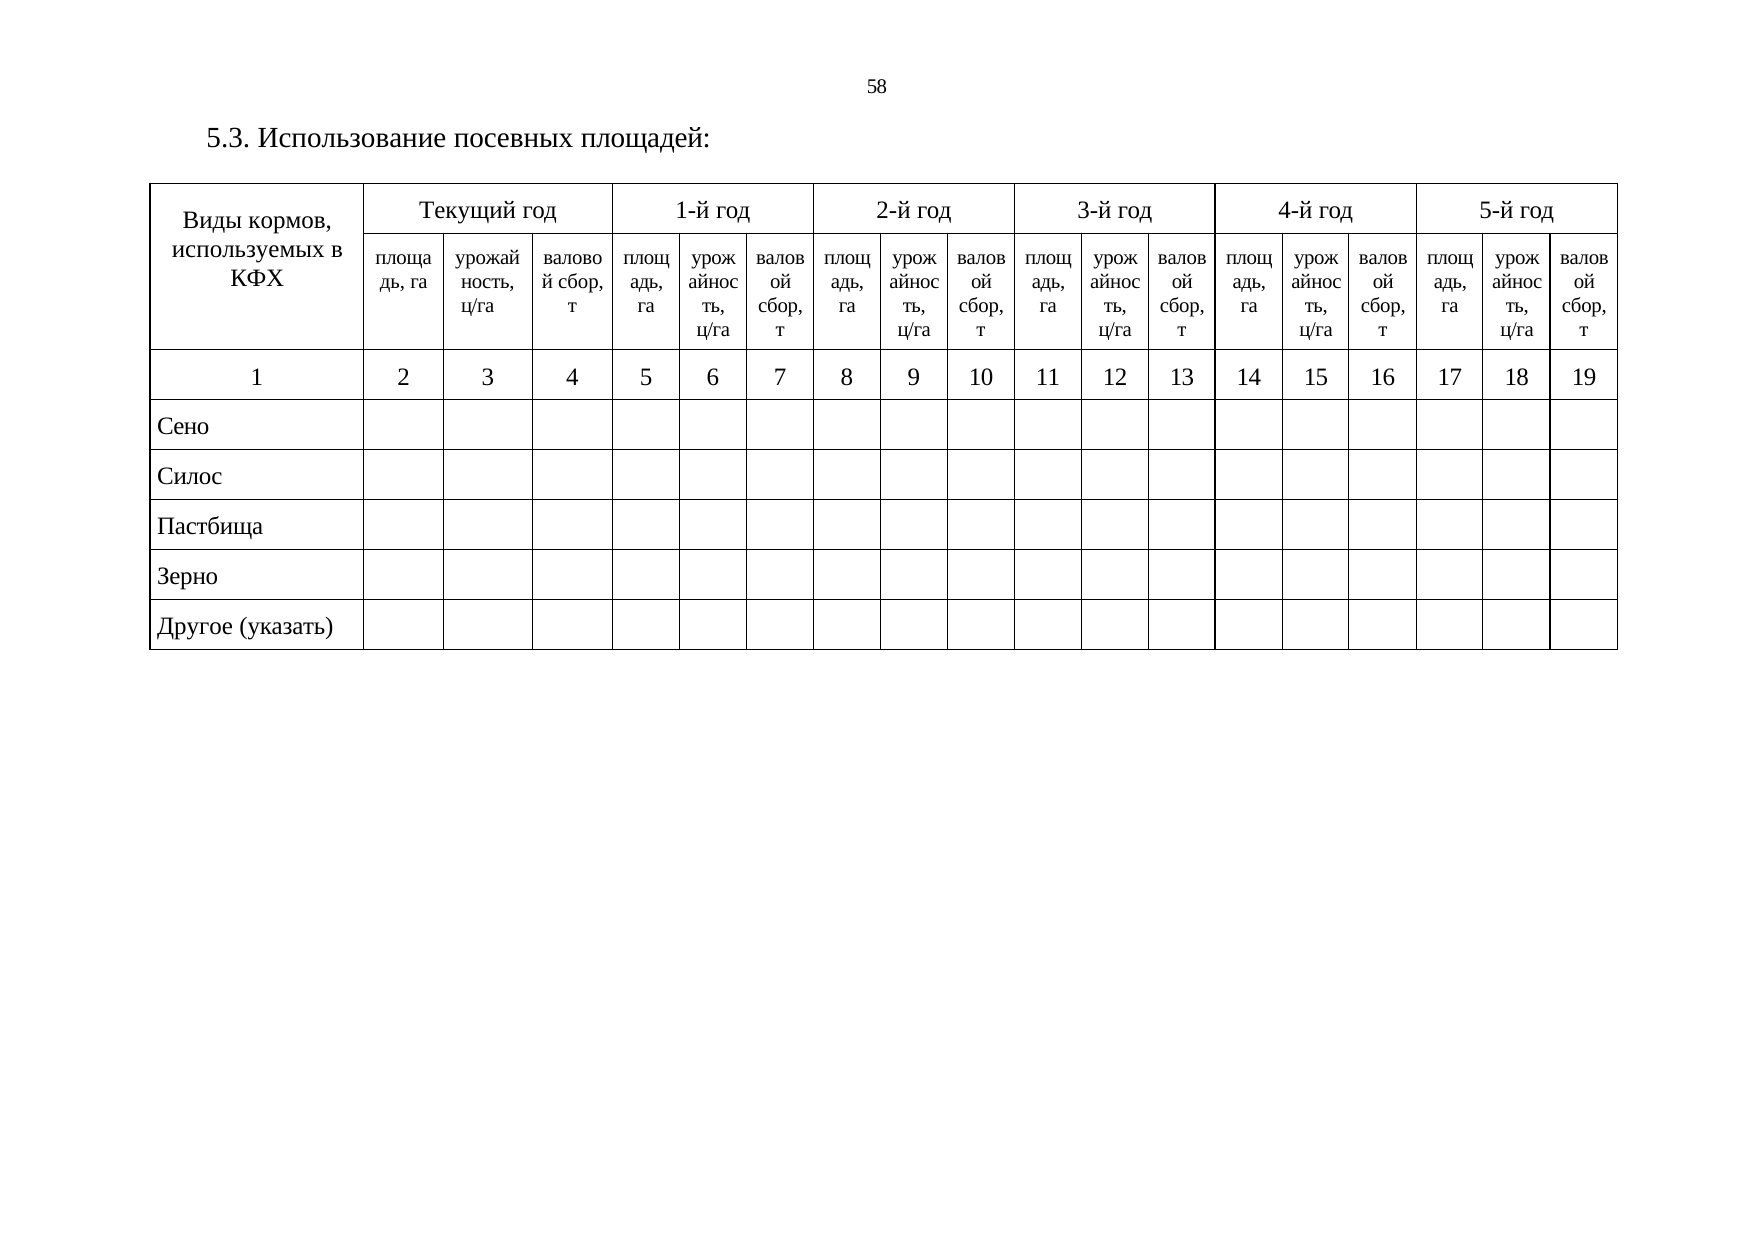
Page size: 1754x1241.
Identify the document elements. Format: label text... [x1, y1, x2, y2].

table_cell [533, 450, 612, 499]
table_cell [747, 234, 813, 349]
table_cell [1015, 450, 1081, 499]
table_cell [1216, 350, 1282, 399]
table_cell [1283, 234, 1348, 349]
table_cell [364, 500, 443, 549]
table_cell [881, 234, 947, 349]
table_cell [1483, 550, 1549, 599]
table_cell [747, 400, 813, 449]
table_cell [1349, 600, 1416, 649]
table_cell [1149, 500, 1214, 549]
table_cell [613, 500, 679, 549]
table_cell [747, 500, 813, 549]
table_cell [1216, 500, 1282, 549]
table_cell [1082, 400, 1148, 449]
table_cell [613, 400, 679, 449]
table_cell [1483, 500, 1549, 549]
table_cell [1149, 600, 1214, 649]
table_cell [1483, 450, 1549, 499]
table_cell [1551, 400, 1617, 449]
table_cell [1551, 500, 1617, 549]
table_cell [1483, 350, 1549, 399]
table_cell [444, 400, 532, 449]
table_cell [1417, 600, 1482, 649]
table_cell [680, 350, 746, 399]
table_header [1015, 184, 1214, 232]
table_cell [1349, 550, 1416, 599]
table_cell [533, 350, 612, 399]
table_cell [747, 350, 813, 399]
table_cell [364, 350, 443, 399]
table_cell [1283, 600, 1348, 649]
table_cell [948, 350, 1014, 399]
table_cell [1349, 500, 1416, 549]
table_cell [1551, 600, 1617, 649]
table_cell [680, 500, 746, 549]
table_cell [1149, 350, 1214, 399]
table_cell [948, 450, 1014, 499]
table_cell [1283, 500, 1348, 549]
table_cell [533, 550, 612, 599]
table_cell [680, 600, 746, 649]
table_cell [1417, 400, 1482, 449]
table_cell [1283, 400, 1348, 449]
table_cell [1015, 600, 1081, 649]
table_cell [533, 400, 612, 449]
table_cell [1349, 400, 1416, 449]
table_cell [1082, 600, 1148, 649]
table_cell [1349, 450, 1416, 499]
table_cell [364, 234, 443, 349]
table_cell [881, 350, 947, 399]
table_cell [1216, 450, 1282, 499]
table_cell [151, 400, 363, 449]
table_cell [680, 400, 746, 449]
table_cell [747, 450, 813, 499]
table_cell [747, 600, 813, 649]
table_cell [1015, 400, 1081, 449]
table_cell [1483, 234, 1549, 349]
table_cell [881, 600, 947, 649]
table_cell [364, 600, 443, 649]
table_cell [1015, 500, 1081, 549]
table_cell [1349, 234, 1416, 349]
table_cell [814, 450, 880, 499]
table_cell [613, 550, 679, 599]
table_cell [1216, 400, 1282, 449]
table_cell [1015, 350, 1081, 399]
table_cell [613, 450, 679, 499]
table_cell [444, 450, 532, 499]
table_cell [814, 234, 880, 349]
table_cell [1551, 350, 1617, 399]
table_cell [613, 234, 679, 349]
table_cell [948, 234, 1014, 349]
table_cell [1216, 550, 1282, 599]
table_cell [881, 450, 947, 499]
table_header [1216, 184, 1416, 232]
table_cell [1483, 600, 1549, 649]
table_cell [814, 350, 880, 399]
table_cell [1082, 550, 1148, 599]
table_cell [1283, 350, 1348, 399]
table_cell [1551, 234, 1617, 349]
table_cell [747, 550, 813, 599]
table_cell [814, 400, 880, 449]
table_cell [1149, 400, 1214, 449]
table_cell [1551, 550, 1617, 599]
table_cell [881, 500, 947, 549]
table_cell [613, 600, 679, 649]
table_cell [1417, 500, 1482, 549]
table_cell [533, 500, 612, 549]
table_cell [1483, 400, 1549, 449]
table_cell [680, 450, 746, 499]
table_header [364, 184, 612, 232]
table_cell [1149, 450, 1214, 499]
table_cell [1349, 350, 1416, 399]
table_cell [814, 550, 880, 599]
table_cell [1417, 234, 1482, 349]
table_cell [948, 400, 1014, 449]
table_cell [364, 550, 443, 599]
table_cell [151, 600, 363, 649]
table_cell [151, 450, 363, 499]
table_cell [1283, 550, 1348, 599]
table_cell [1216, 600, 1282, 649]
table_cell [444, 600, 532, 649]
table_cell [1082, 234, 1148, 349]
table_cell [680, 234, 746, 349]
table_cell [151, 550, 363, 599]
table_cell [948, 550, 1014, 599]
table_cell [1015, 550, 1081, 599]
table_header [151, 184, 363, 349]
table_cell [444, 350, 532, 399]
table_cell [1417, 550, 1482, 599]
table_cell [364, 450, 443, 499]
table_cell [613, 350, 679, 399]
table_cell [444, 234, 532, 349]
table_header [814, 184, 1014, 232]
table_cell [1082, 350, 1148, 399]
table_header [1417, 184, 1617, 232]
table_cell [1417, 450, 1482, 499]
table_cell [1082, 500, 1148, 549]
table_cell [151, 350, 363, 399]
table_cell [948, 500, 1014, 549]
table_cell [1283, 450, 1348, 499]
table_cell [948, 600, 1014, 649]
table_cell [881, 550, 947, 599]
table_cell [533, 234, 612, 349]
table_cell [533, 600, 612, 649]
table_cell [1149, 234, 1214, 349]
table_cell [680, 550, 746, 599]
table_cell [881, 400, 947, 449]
list Использование посевных площадей: [206, 121, 1651, 154]
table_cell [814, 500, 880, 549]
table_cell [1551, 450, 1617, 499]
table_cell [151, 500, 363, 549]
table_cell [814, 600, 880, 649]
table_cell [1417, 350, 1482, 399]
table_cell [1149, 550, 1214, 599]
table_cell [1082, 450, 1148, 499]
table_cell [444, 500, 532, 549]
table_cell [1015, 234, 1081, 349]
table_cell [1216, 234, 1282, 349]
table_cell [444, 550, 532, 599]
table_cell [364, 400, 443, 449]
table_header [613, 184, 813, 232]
